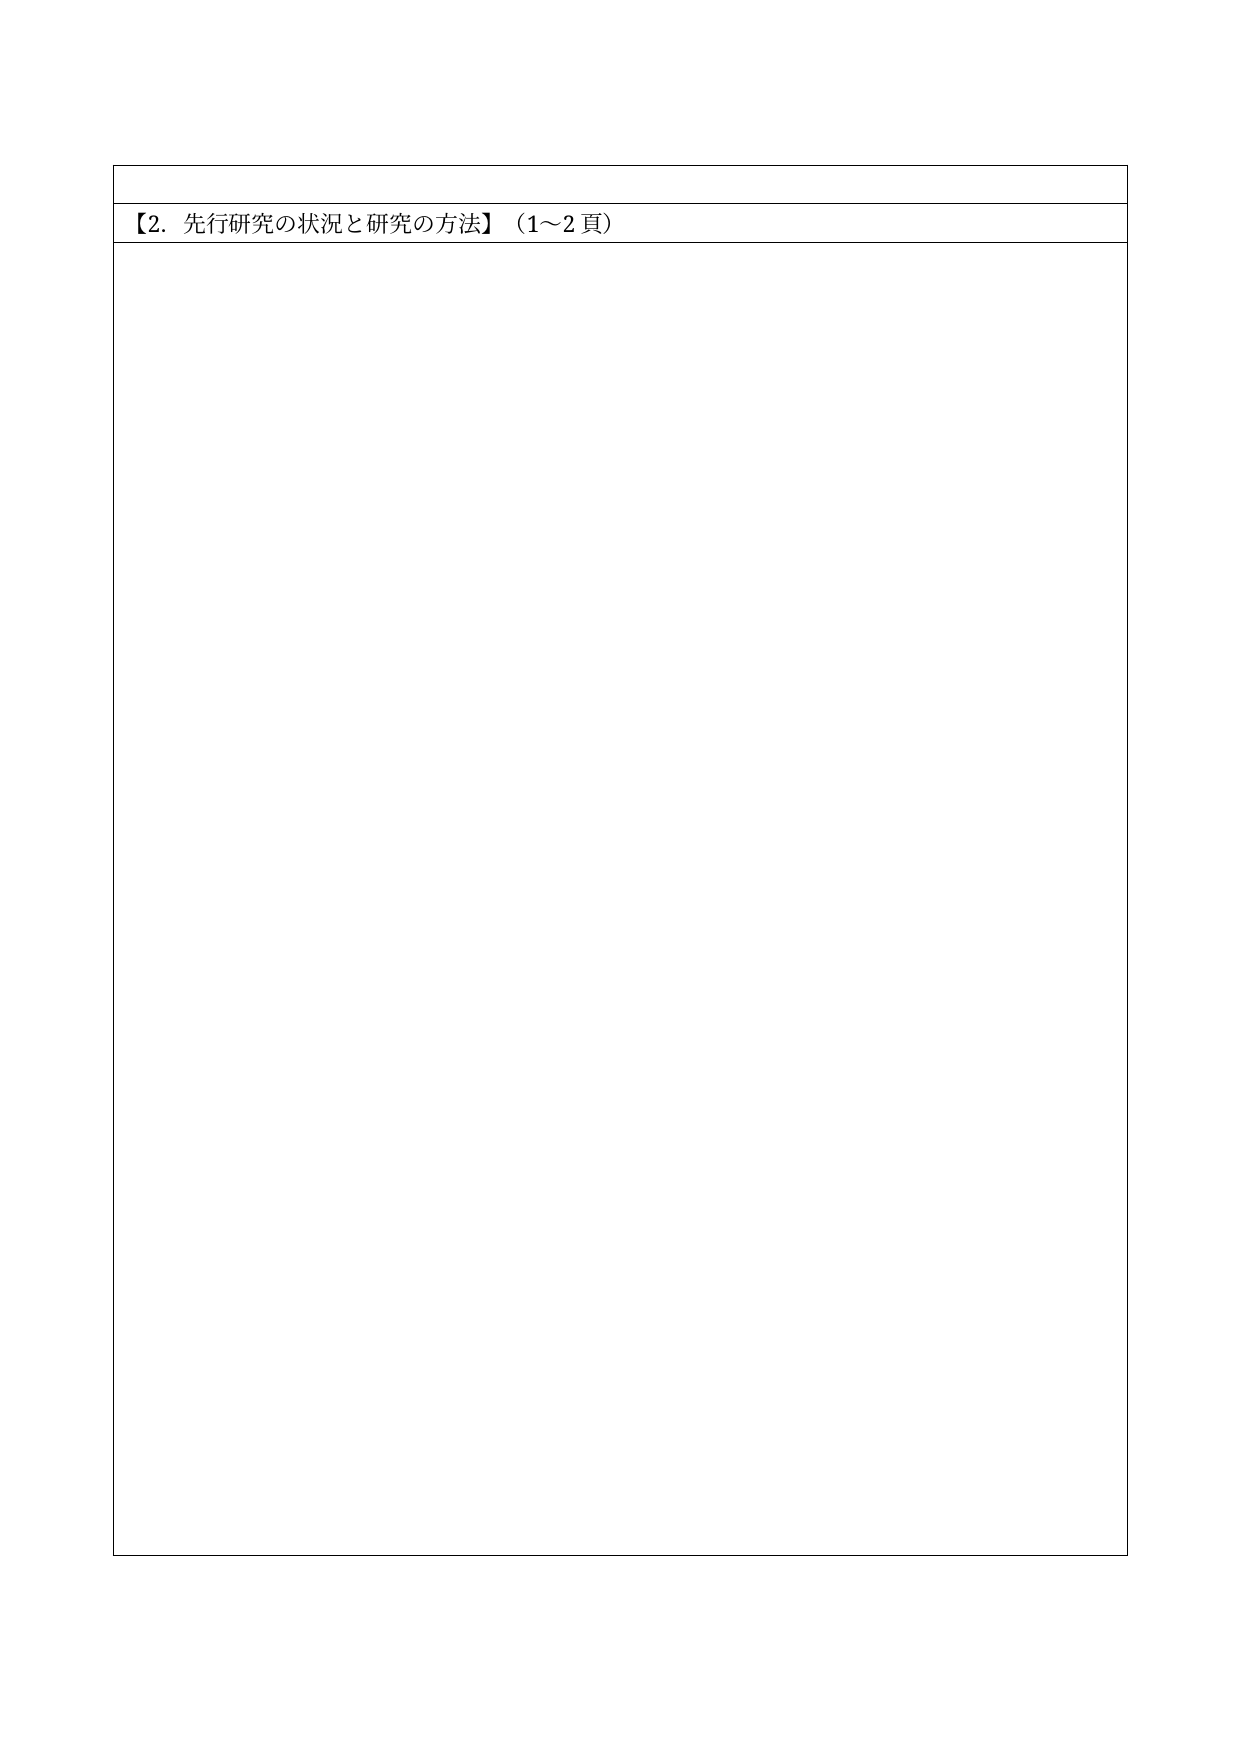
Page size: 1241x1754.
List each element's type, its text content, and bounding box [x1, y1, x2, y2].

table_cell [114, 243, 1127, 1555]
table_cell 【2．先行研究の状況と研究の方法】（1～2頁） [114, 204, 1127, 242]
table_cell [114, 166, 1127, 203]
